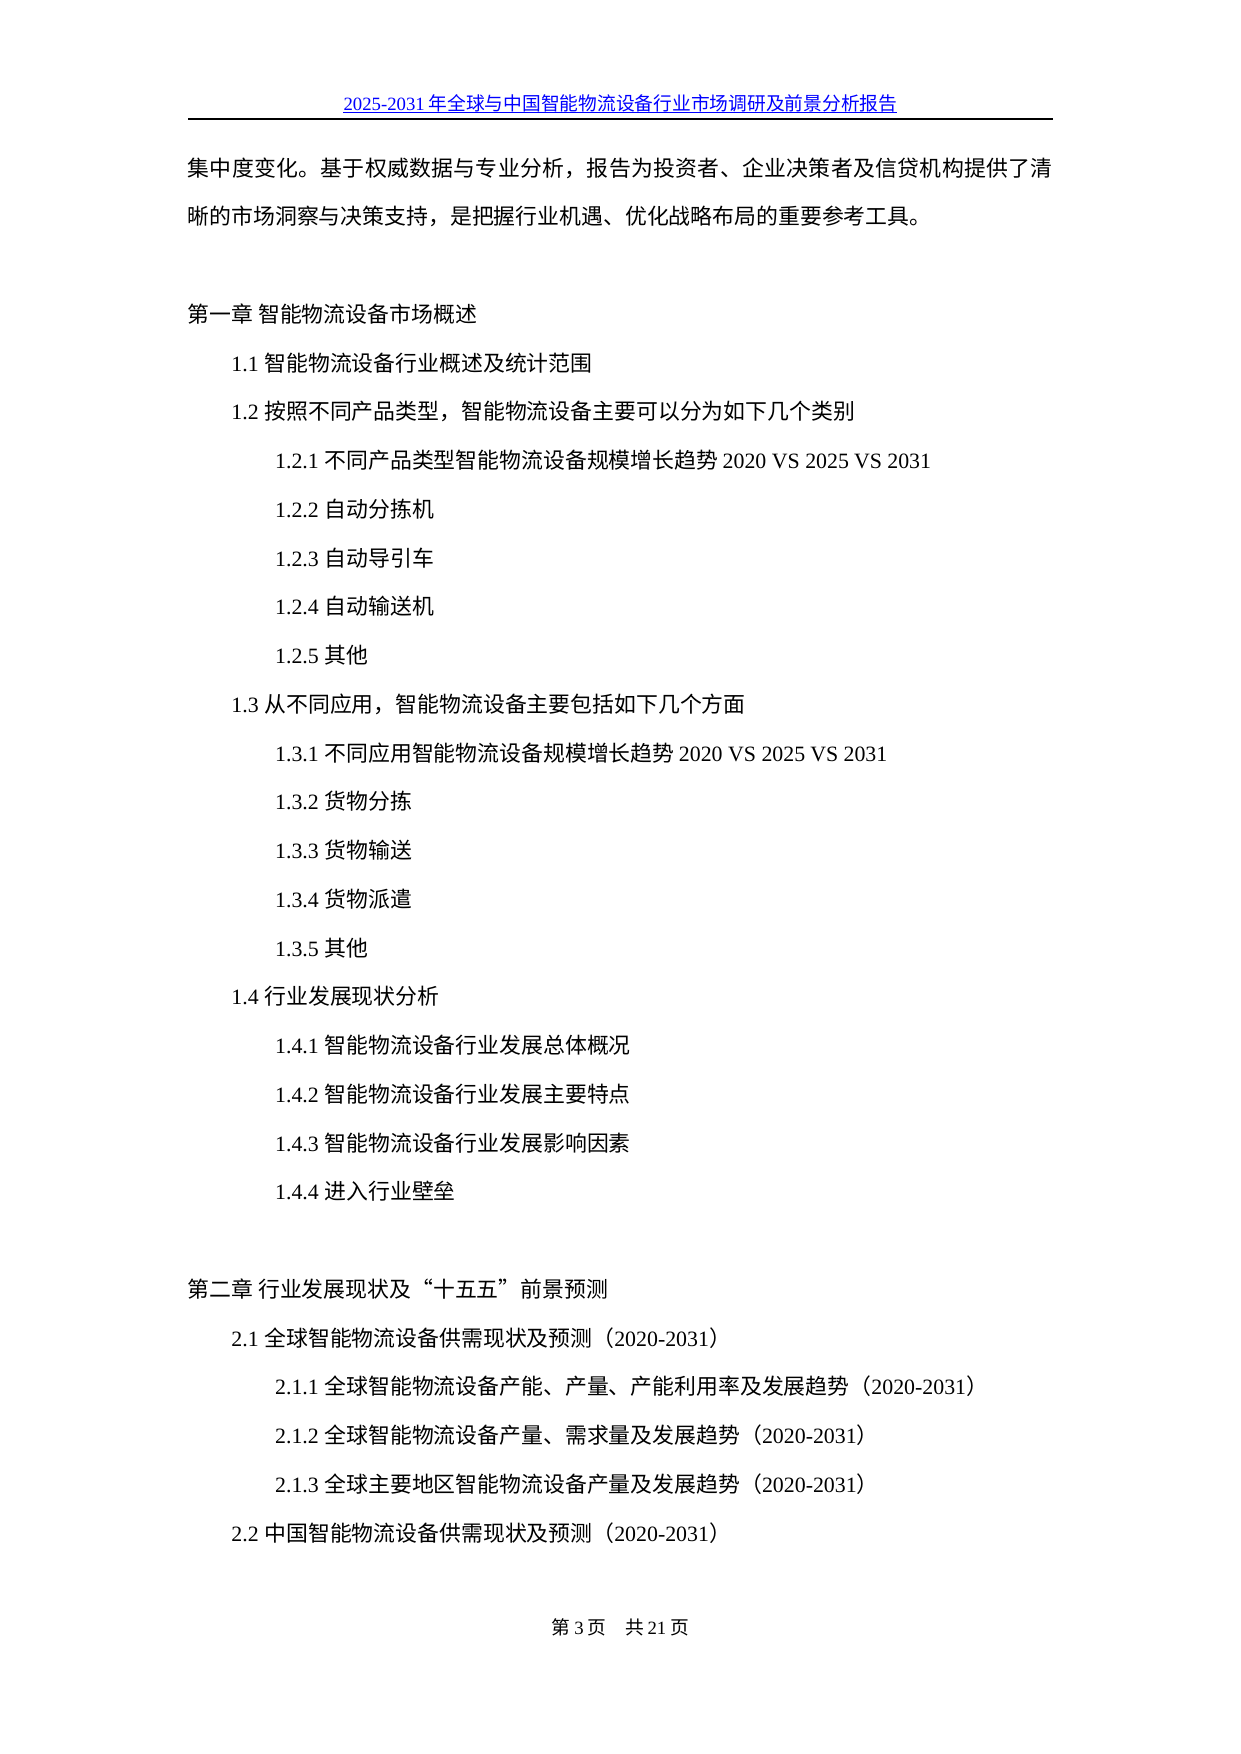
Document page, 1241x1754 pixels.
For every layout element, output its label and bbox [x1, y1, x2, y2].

text [187, 150, 1053, 1548]
